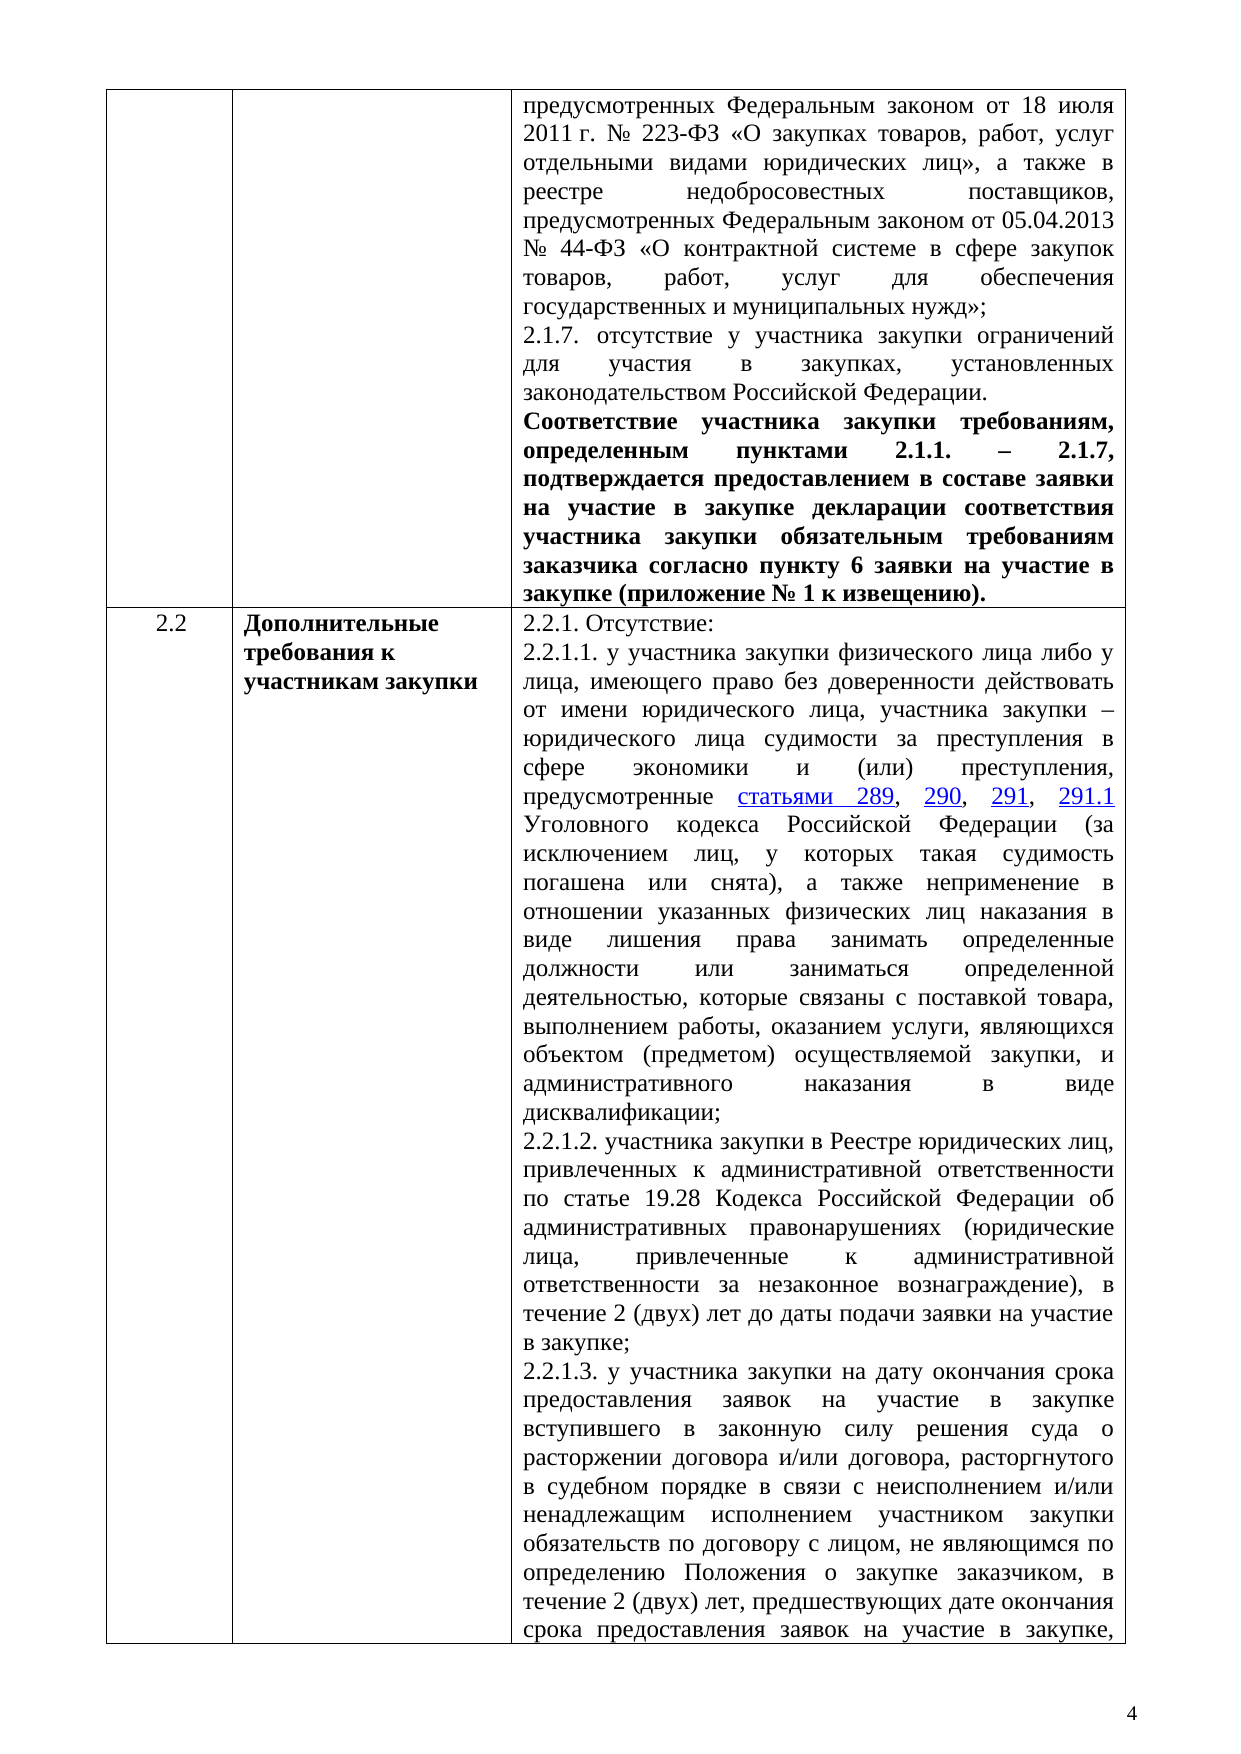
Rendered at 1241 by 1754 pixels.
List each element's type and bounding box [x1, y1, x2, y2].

table_cell [233, 608, 511, 1643]
table_cell [107, 90, 232, 607]
table_cell [233, 90, 511, 607]
table_cell [512, 90, 1125, 607]
table_cell [512, 608, 1125, 1643]
table_cell [107, 608, 232, 1643]
